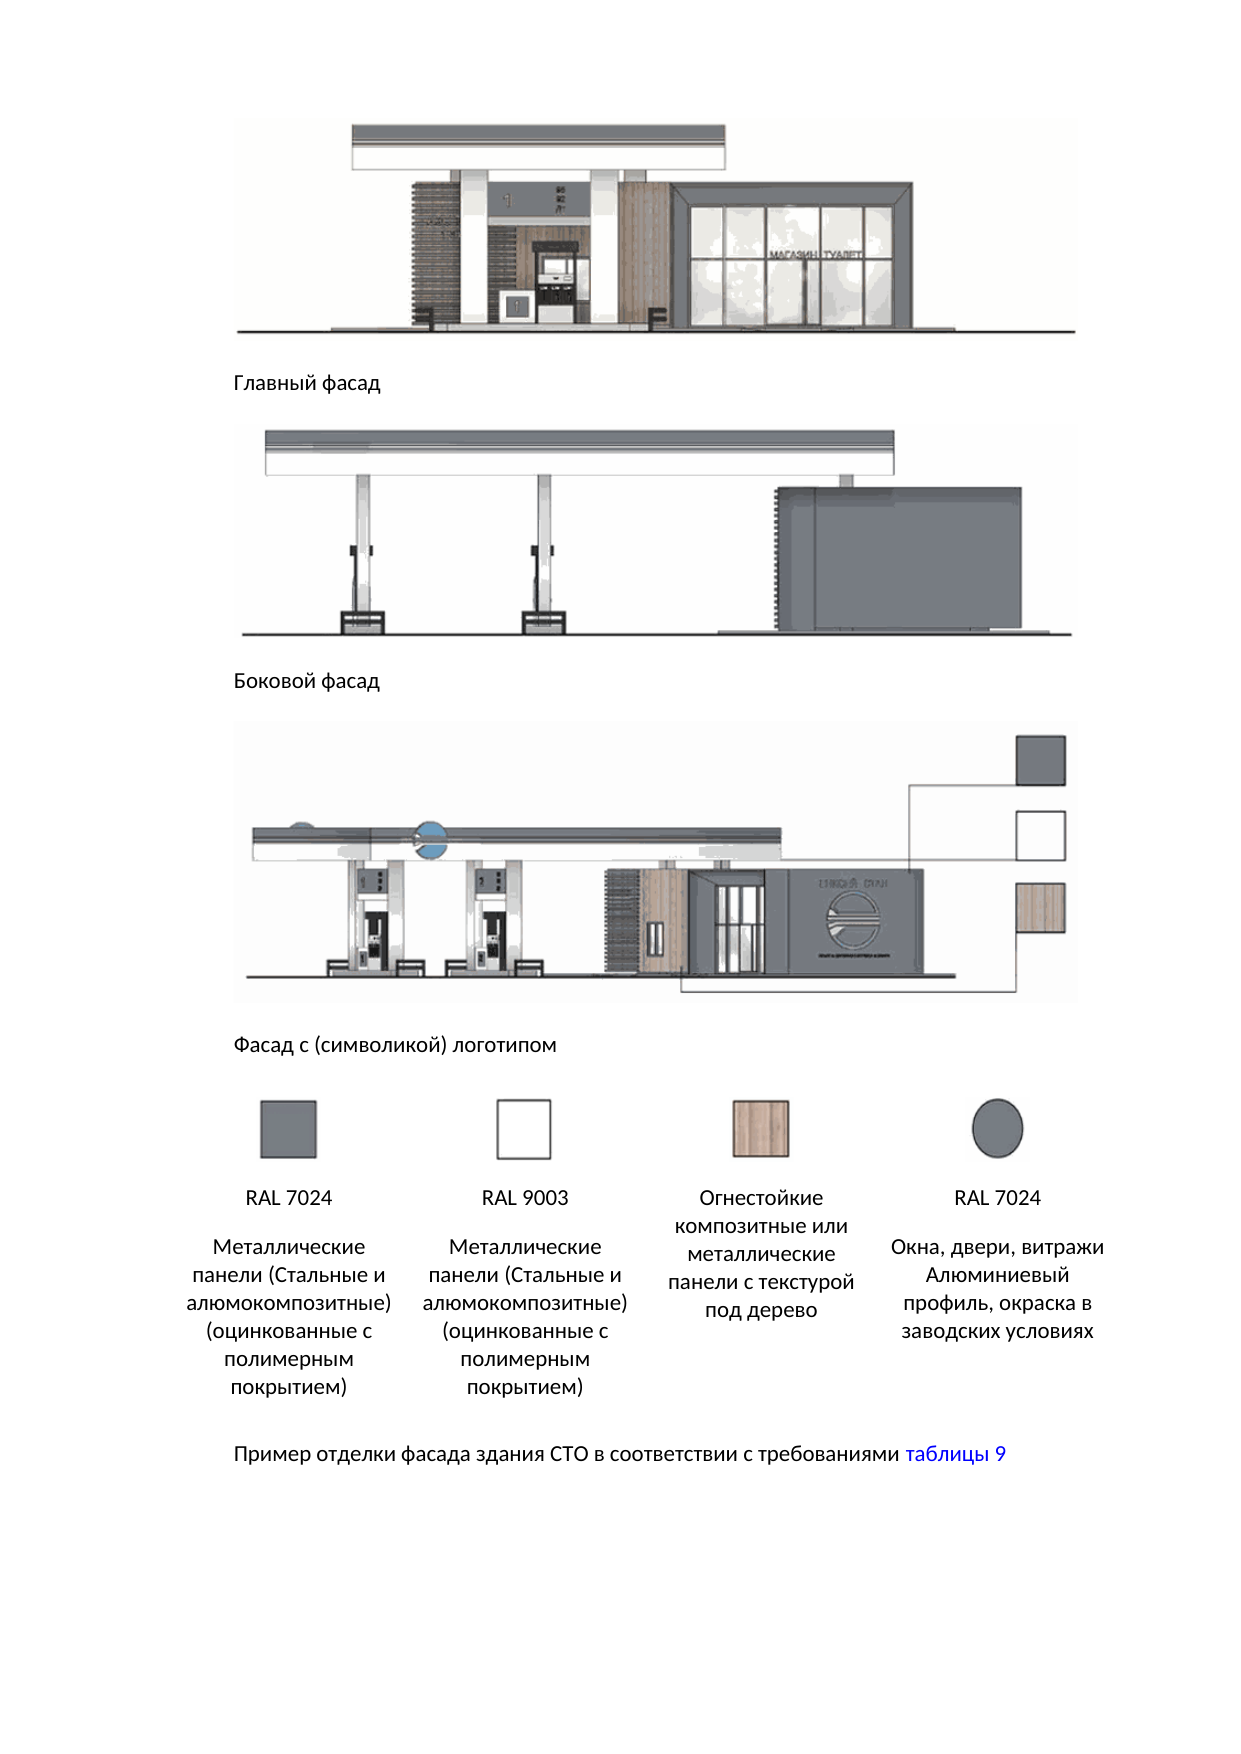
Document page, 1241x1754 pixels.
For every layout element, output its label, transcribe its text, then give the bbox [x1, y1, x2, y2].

table_cell RAL 7024 [880, 1173, 1116, 1222]
table_header [407, 1086, 643, 1172]
table_cell RAL 7024 [171, 1173, 407, 1222]
table_header [171, 1086, 407, 1172]
table_cell RAL 9003 [407, 1173, 643, 1222]
text Фасад с (символикой) логотипом [177, 1030, 1152, 1058]
picture [233, 424, 1079, 638]
table_cell Металлические панели (Стальные и алюмокомпозитные) (оцинкованные с полимерным покрытием) [171, 1222, 407, 1411]
text Боковой фасад [177, 666, 1152, 694]
picture [233, 118, 1079, 341]
picture [256, 1097, 322, 1162]
table_cell Окна, двери, витражи Алюминиевый профиль, окраска в заводских условиях [880, 1222, 1116, 1411]
table_header [643, 1086, 879, 1172]
text Главный фасад [177, 368, 1152, 396]
picture [492, 1097, 558, 1162]
picture [965, 1097, 1031, 1162]
table_header [880, 1086, 1116, 1172]
picture [728, 1097, 794, 1162]
picture [233, 721, 1079, 1003]
text Пример отделки фасада здания СТО в соответствии с требованиями таблицы 9 [177, 1439, 1152, 1467]
table_cell Огнестойкие композитные или металлические панели с текстурой под дерево [643, 1173, 879, 1411]
table_cell Металлические панели (Стальные и алюмокомпозитные) (оцинкованные с полимерным покрытием) [407, 1222, 643, 1411]
